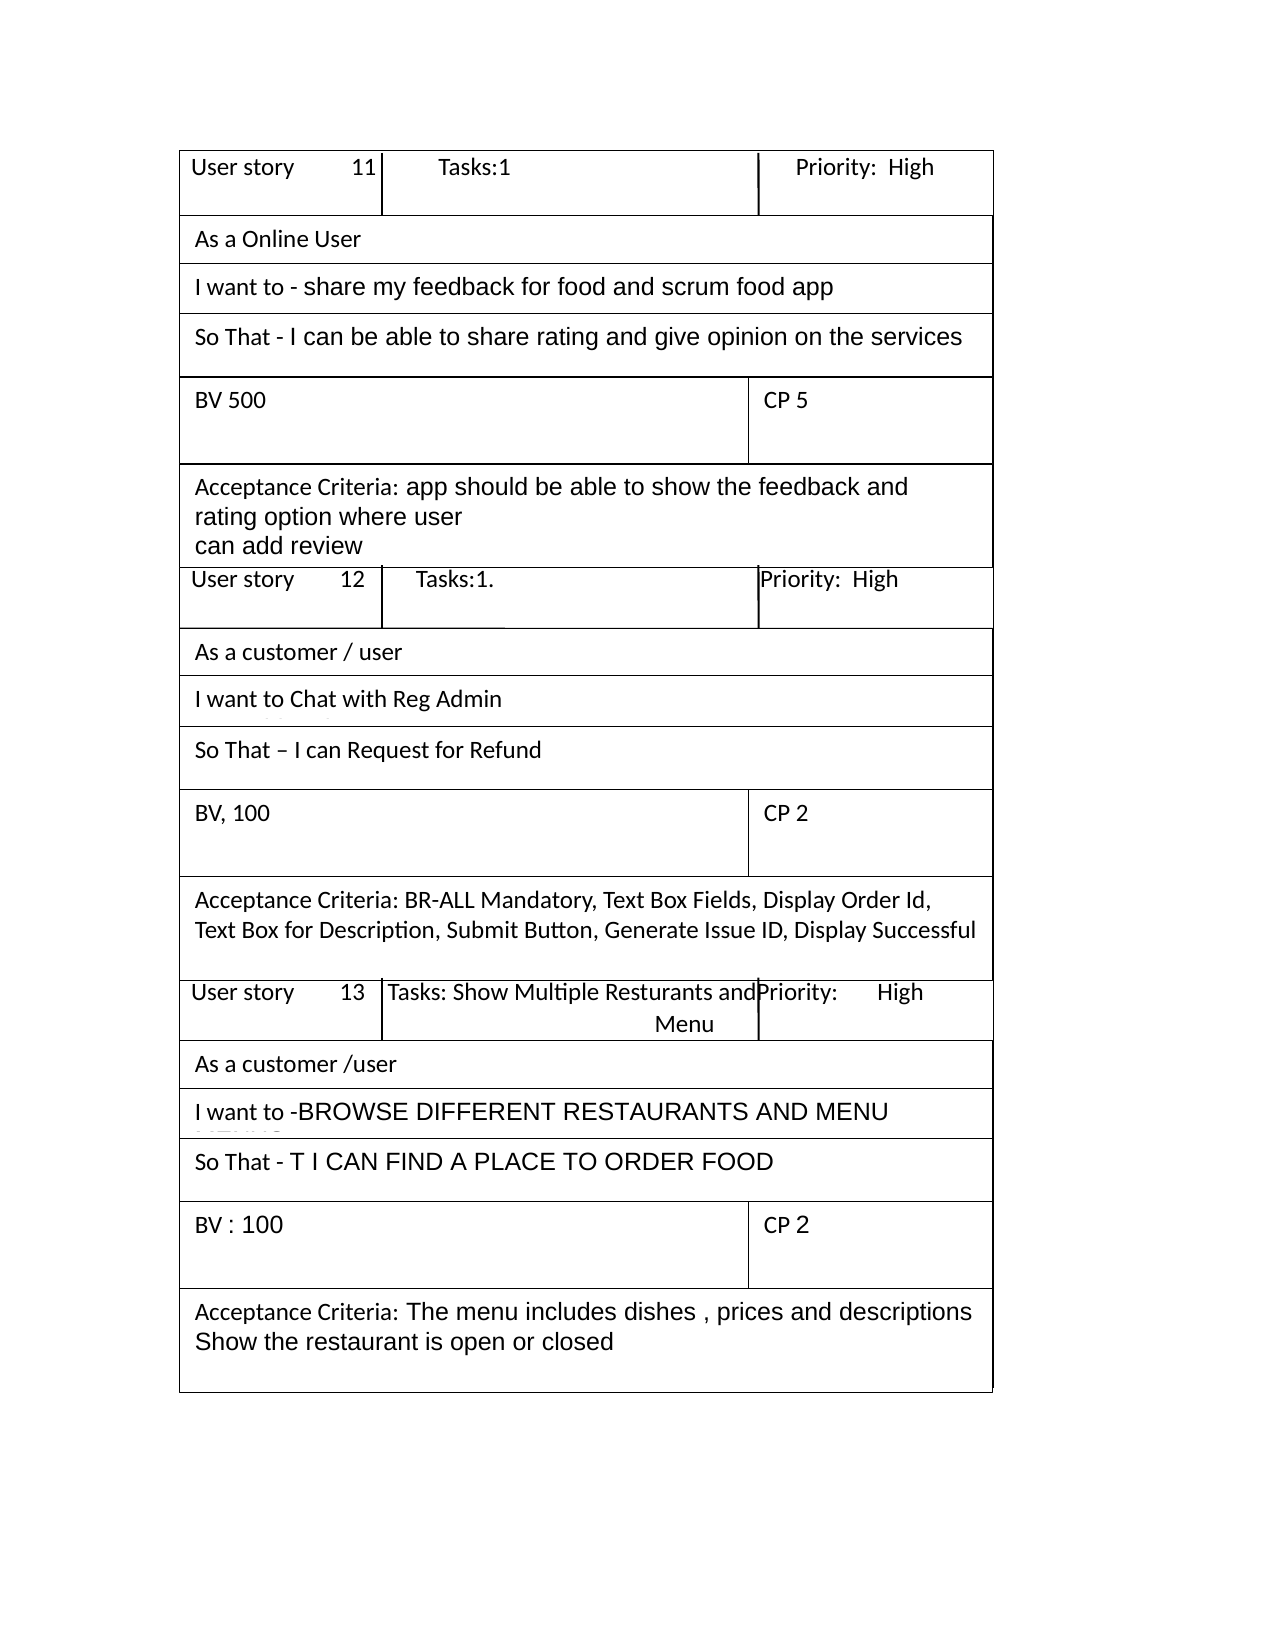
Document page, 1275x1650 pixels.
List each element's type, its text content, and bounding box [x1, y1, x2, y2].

table_cell User story 12 Tasks:1. Priority: High [760, 568, 993, 627]
table_cell User story 12 Tasks:1. Priority: High [383, 568, 757, 627]
table_cell User story 11 Tasks:1 Priority: High [180, 151, 993, 215]
table_cell User story 12 Tasks:1. Priority: High [180, 568, 381, 627]
table_cell User story 13 Tasks: Show Multiple Resturants andPriority: High [180, 981, 381, 1040]
table_cell User story 13 Tasks: Show Multiple Resturants andPriority: High [383, 981, 757, 1040]
table_cell User story 13 Tasks: Show Multiple Resturants andPriority: High [760, 981, 993, 1040]
